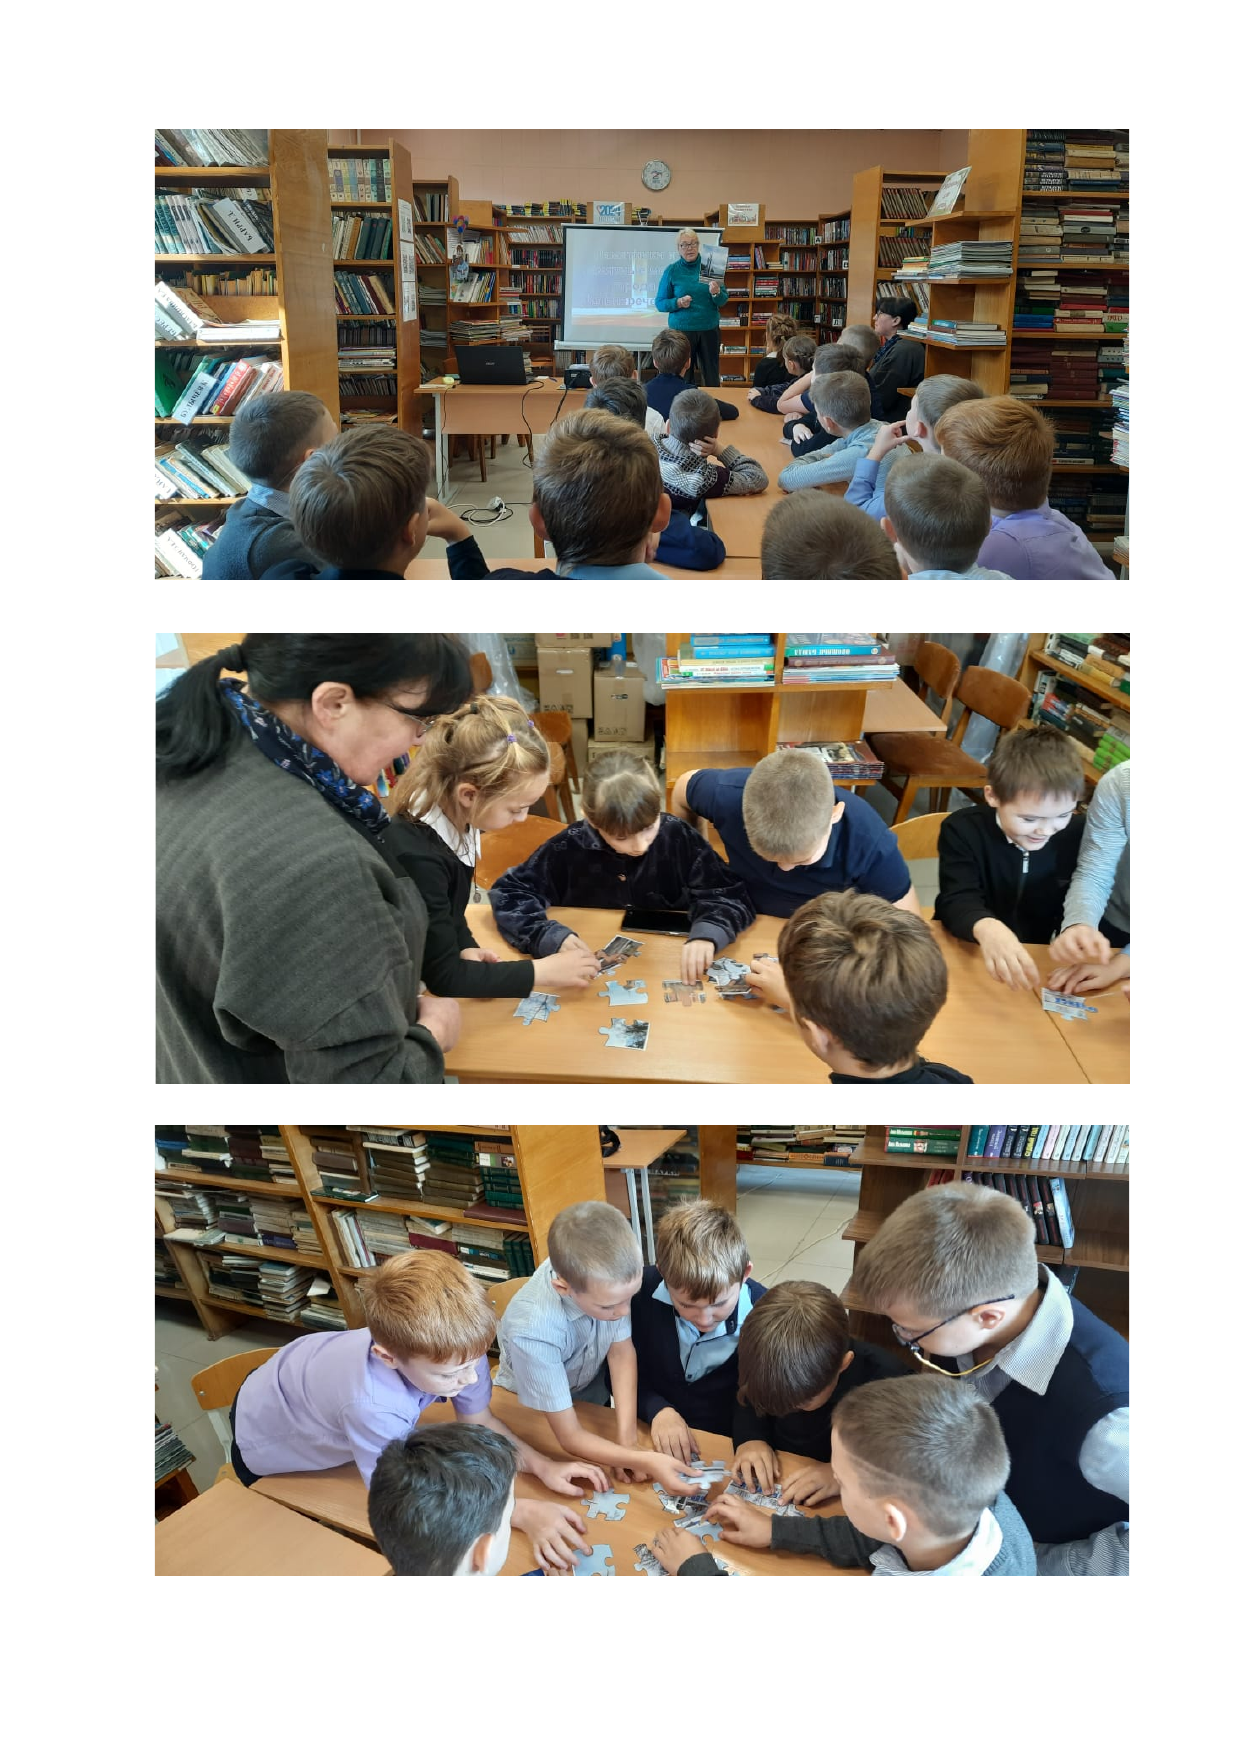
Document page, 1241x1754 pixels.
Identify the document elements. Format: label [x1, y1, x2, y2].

picture [155, 633, 1130, 1084]
picture [154, 129, 1130, 580]
picture [154, 1125, 1130, 1576]
